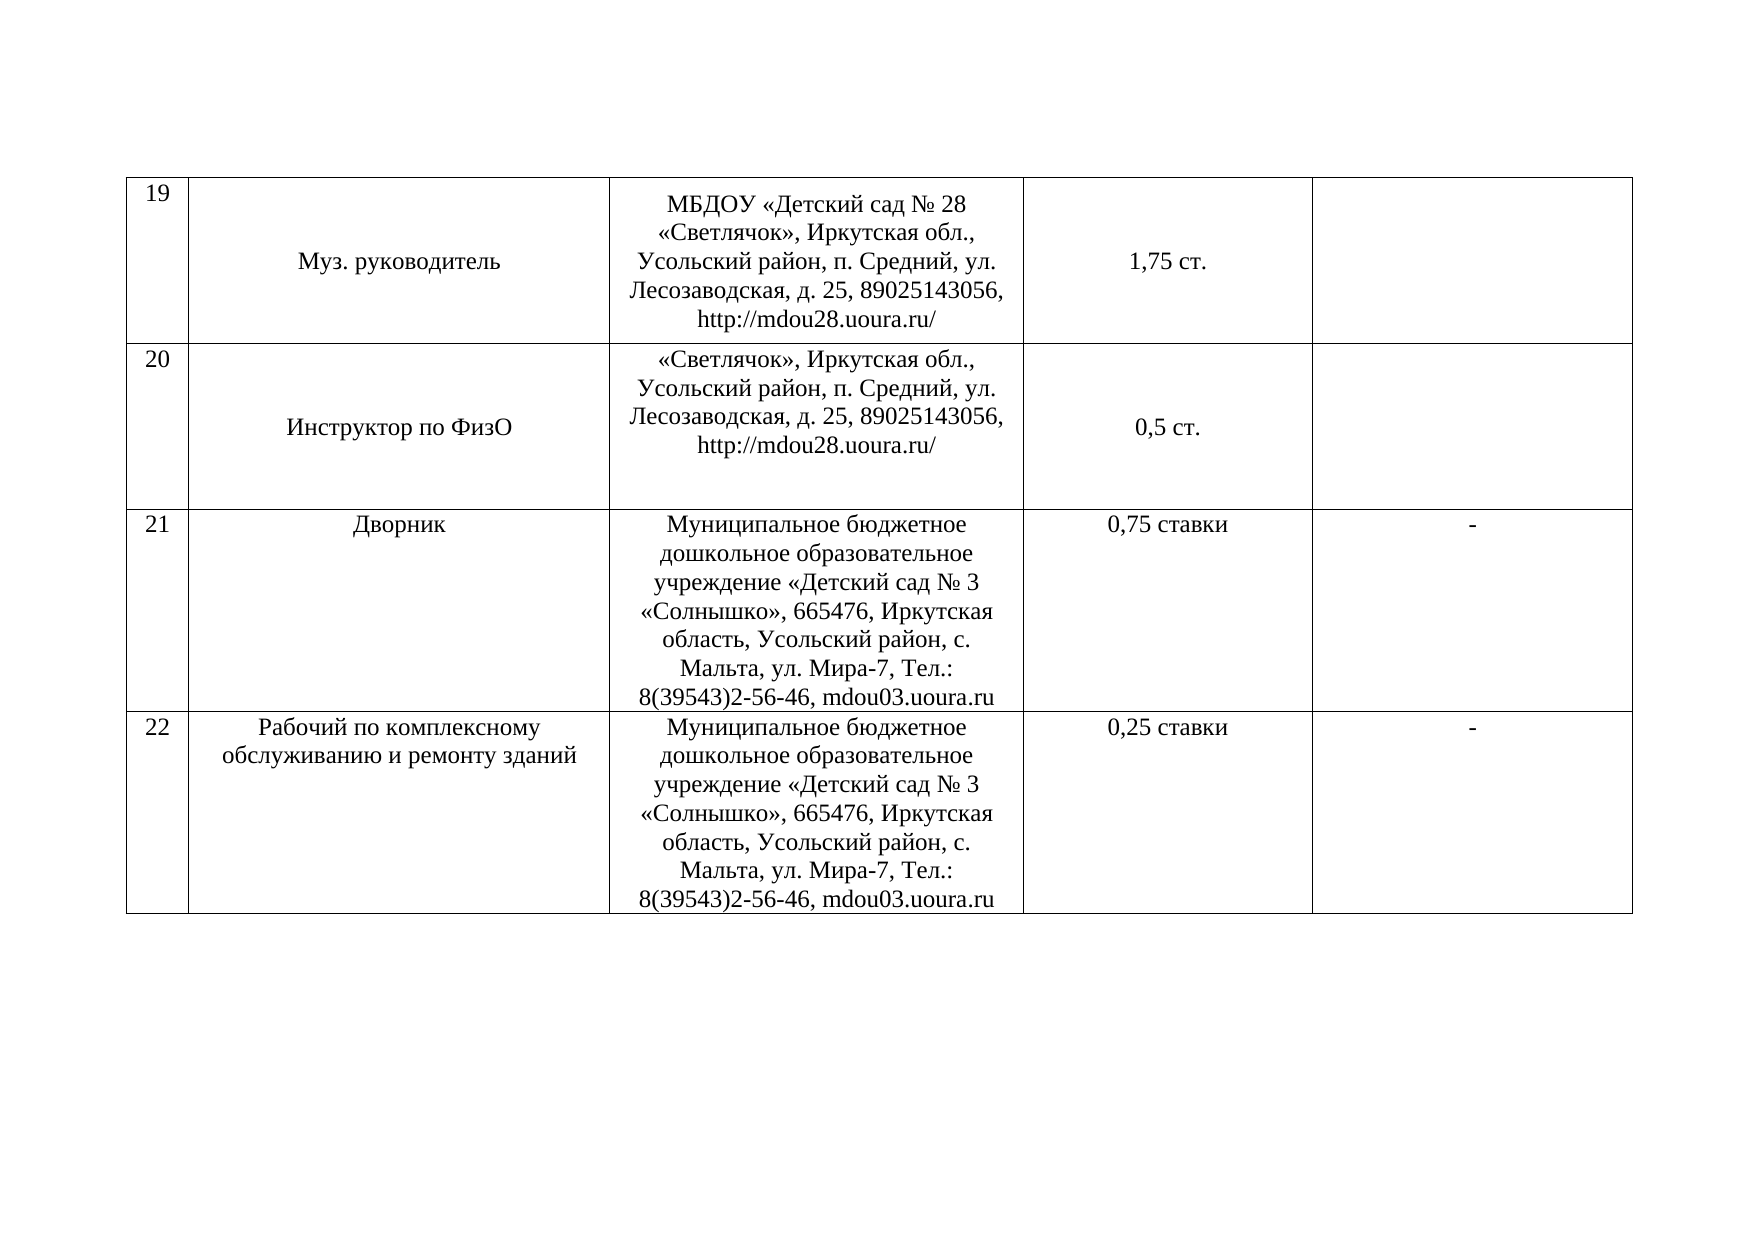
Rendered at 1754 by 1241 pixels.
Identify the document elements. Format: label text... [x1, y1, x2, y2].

table_cell «Светлячок», Иркутская обл., Усольский район, п. Средний, ул. Лесозаводская, д. 25, 89025143056, http://mdou28.uoura.ru/ [610, 344, 1023, 508]
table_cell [610, 178, 1023, 343]
table_cell [1313, 178, 1632, 343]
table_cell Дворник [189, 510, 609, 711]
table_cell Рабочий по комплексному обслуживанию и ремонту зданий [189, 712, 609, 913]
table_cell 1,75 ст. [1024, 178, 1312, 343]
table_cell - [1313, 510, 1632, 711]
table_cell Муниципальное бюджетное дошкольное образовательное учреждение «Детский сад № 3 «Солнышко», 665476, Иркутская область, Усольский район, с. Мальта, ул. Мира-7, Тел.: 8(39543)2-56-46, mdou03.uoura.ru [610, 712, 1023, 913]
table_cell Муниципальное бюджетное дошкольное образовательное учреждение «Детский сад № 3 «Солнышко», 665476, Иркутская область, Усольский район, с. Мальта, ул. Мира-7, Тел.: 8(39543)2-56-46, mdou03.uoura.ru [610, 510, 1023, 711]
table_cell [1313, 344, 1632, 508]
table_cell 22 [127, 712, 188, 913]
table_cell 20 [127, 344, 188, 508]
table_cell 0,5 ст. [1024, 344, 1312, 508]
table_cell 21 [127, 510, 188, 711]
table_cell 0,75 ставки [1024, 510, 1312, 711]
table_cell 0,25 ставки [1024, 712, 1312, 913]
table_cell 19 [127, 178, 188, 343]
table_cell Муз. руководитель [189, 178, 609, 343]
table_cell - [1313, 712, 1632, 913]
table_cell Инструктор по ФизО [189, 344, 609, 508]
